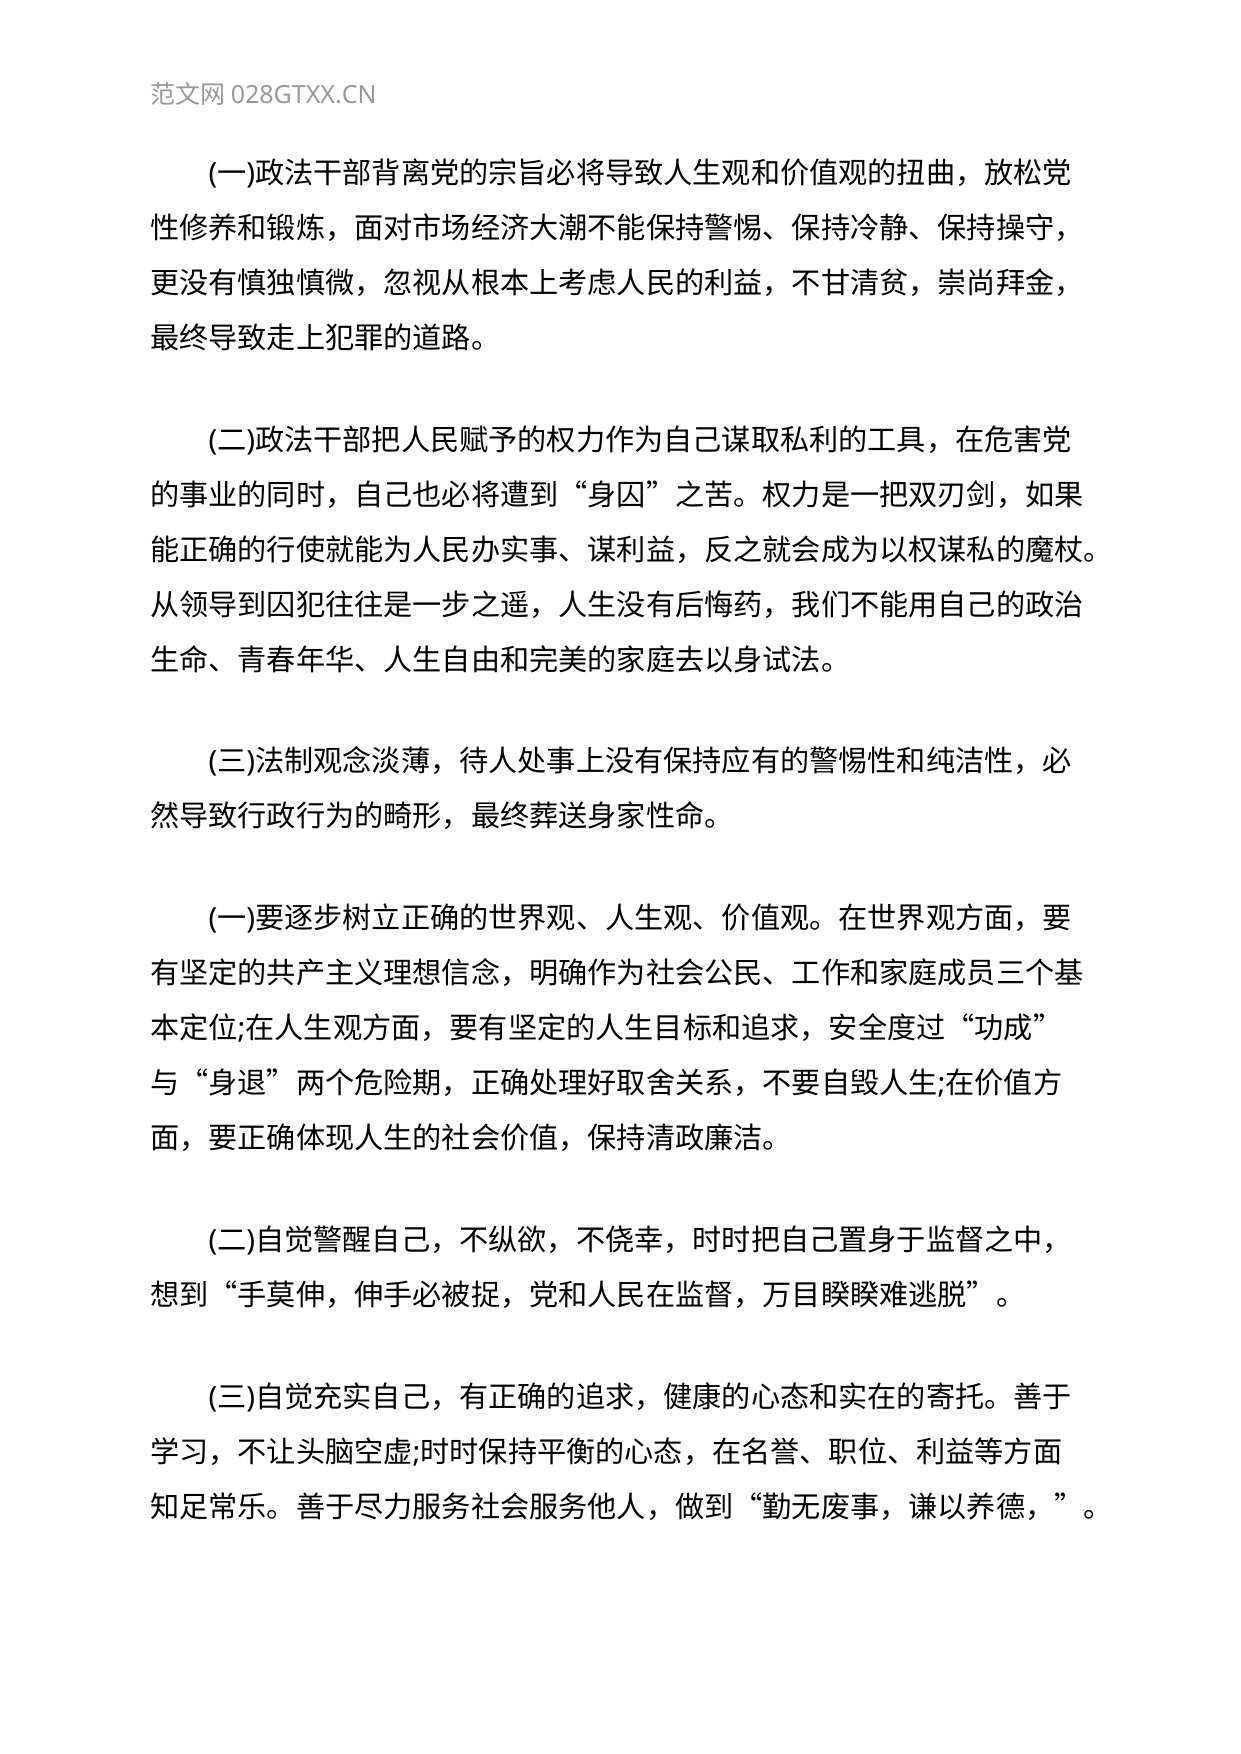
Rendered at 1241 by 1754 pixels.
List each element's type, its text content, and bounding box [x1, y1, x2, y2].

text (一)要逐步树立正确的世界观、人生观、价值观。在世界观方面，要有坚定的共产主义理想信念，明确作为社会公民、工作和家庭成员三个基本定位;在人生观方面，要有坚定的人生目标和追求，安全度过“功成”与“身退”两个危险期，正确处理好取舍关系，不要自毁人生;在价值方面，要正确体现人生的社会价值，保持清政廉洁。 [150, 895, 1090, 1157]
text (二)自觉警醒自己，不纵欲，不侥幸，时时把自己置身于监督之中，想到“手莫伸，伸手必被捉，党和人民在监督，万目睽睽难逃脱”。 [150, 1216, 1090, 1314]
text (一)政法干部背离党的宗旨必将导致人生观和价值观的扭曲，放松党性修养和锻炼，面对市场经济大潮不能保持警惕、保持冷静、保持操守，更没有慎独慎微，忽视从根本上考虑人民的利益，不甘清贫，崇尚拜金，最终导致走上犯罪的道路。 [150, 150, 1090, 357]
text (三)自觉充实自己，有正确的追求，健康的心态和实在的寄托。善于学习，不让头脑空虚;时时保持平衡的心态，在名誉、职位、利益等方面知足常乐。善于尽力服务社会服务他人，做到“勤无废事，谦以养德，”。 [150, 1373, 1090, 1526]
text (三)法制观念淡薄，待人处事上没有保持应有的警惕性和纯洁性，必然导致行政行为的畸形，最终葬送身家性命。 [150, 738, 1090, 835]
text (二)政法干部把人民赋予的权力作为自己谋取私利的工具，在危害党的事业的同时，自己也必将遭到“身囚”之苦。权力是一把双刃剑，如果能正确的行使就能为人民办实事、谋利益，反之就会成为以权谋私的魔杖。从领导到囚犯往往是一步之遥，人生没有后悔药，我们不能用自己的政治生命、青春年华、人生自由和完美的家庭去以身试法。 [150, 417, 1090, 678]
